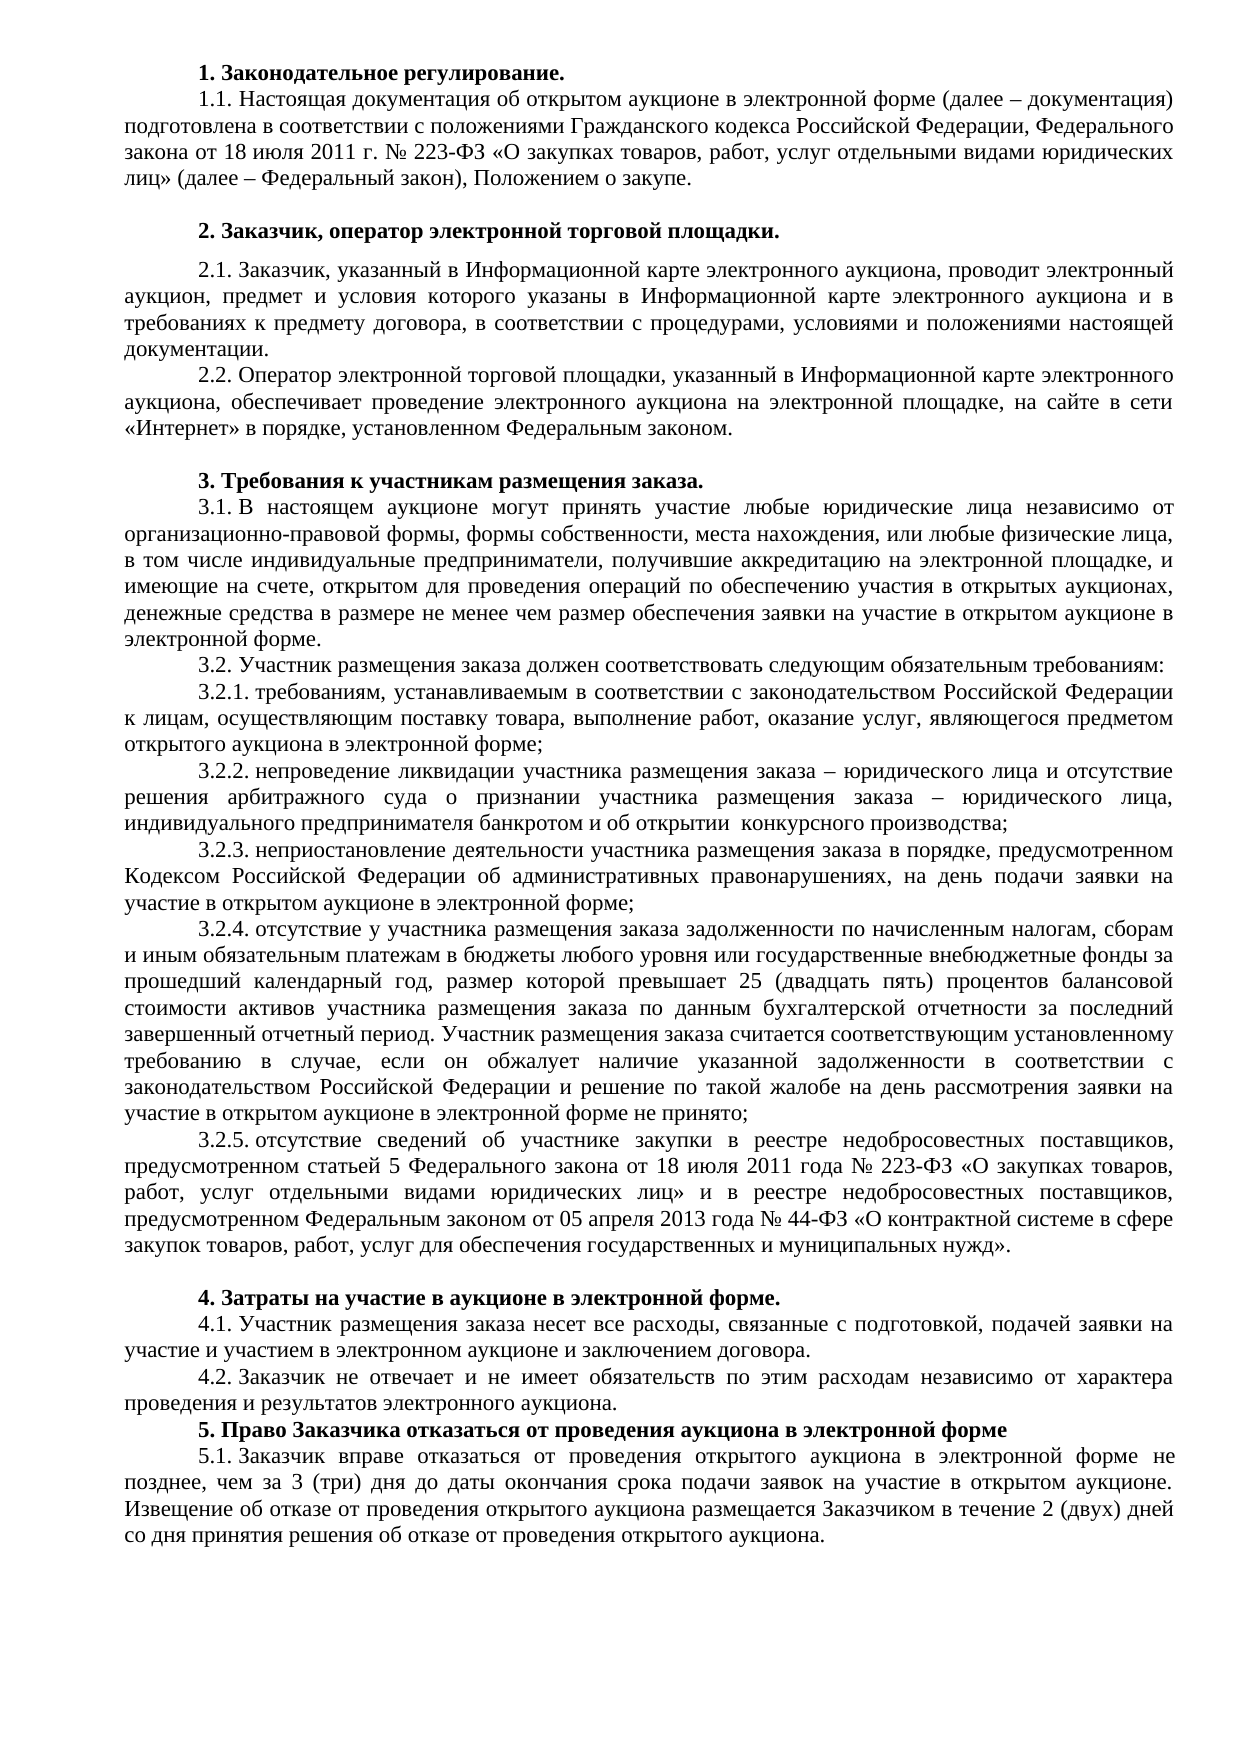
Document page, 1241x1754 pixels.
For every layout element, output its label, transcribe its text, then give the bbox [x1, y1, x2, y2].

text 3.2.2. непроведение ликвидации участника размещения заказа – юридического лица и отсутствие решения арбитражного суда о признании участника размещения заказа – юридического лица, индивидуального предпринимателя банкротом и об открытии конкурсного производства; [124, 757, 1175, 836]
text 2. Заказчик, оператор электронной торговой площадки. [124, 217, 1175, 243]
text 1.1. Настоящая документация об открытом аукционе в электронной форме (далее – документация) подготовлена в соответствии с положениями Гражданского кодекса Российской Федерации, Федерального закона от 18 июля 2011 г. № 223-ФЗ «О закупках товаров, работ, услуг отдельными видами юридических лиц» (далее – Федеральный закон), Положением о закупе. [124, 85, 1175, 191]
text 5.1. Заказчик вправе отказаться от проведения открытого аукциона в электронной форме не позднее, чем за 3 (три) дня до даты окончания срока подачи заявок на участие в открытом аукционе. Извещение об отказе от проведения открытого аукциона размещается Заказчиком в течение 2 (двух) дней со дня принятия решения об отказе от проведения открытого аукциона. [124, 1442, 1175, 1547]
text 4.2. Заказчик не отвечает и не имеет обязательств по этим расходам независимо от характера проведения и результатов электронного аукциона. [124, 1363, 1175, 1416]
text 3.2.5. отсутствие сведений об участнике закупки в реестре недобросовестных поставщиков, предусмотренном статьей 5 Федерального закона от 18 июля 2011 года № 223-ФЗ «О закупках товаров, работ, услуг отдельными видами юридических лиц» и в реестре недобросовестных поставщиков, предусмотренном Федеральным законом от 05 апреля 2013 года № 44-ФЗ «О контрактной системе в сфере закупок товаров, работ, услуг для обеспечения государственных и муниципальных нужд». [124, 1126, 1175, 1257]
text 3.2.4. отсутствие у участника размещения заказа задолженности по начисленным налогам, сборам и иным обязательным платежам в бюджеты любого уровня или государственные внебюджетные фонды за прошедший календарный год, размер которой превышает 25 (двадцать пять) процентов балансовой стоимости активов участника размещения заказа по данным бухгалтерской отчетности за последний завершенный отчетный период. Участник размещения заказа считается соответствующим установленному требованию в случае, если он обжалует наличие указанной задолженности в соответствии с законодательством Российской Федерации и решение по такой жалобе на день рассмотрения заявки на участие в открытом аукционе в электронной форме не принято; [124, 915, 1175, 1126]
text 4. Затраты на участие в аукционе в электронной форме. [124, 1284, 1175, 1310]
text 3.2.3. неприостановление деятельности участника размещения заказа в порядке, предусмотренном Кодексом Российской Федерации об административных правонарушениях, на день подачи заявки на участие в открытом аукционе в электронной форме; [124, 836, 1175, 915]
text 2.2. Оператор электронной торговой площадки, указанный в Информационной карте электронного аукциона, обеспечивает проведение электронного аукциона на электронной площадке, на сайте в сети «Интернет» в порядке, установленном Федеральным законом. [124, 361, 1175, 441]
text 3.1. В настоящем аукционе могут принять участие любые юридические лица независимо от организационно-правовой формы, формы собственности, места нахождения, или любые физические лица, в том числе индивидуальные предприниматели, получившие аккредитацию на электронной площадке, и имеющие на счете, открытом для проведения операций по обеспечению участия в открытых аукционах, денежные средства в размере не менее чем размер обеспечения заявки на участие в открытом аукционе в электронной форме. [124, 493, 1175, 651]
text 3.2. Участник размещения заказа должен соответствовать следующим обязательным требованиям: [124, 651, 1175, 678]
text 4.1. Участник размещения заказа несет все расходы, связанные с подготовкой, подачей заявки на участие и участием в электронном аукционе и заключением договора. [124, 1310, 1175, 1363]
text 2.1. Заказчик, указанный в Информационной карте электронного аукциона, проводит электронный аукцион, предмет и условия которого указаны в Информационной карте электронного аукциона и в требованиях к предмету договора, в соответствии с процедурами, условиями и положениями настоящей документации. [124, 256, 1175, 361]
text 5. Право Заказчика отказаться от проведения аукциона в электронной форме [124, 1416, 1175, 1442]
text 1. Законодательное регулирование. [124, 59, 1175, 85]
text 3. Требования к участникам размещения заказа. [124, 467, 1175, 493]
text 3.2.1. требованиям, устанавливаемым в соответствии с законодательством Российской Федерации к лицам, осуществляющим поставку товара, выполнение работ, оказание услуг, являющегося предметом открытого аукциона в электронной форме; [124, 678, 1175, 757]
